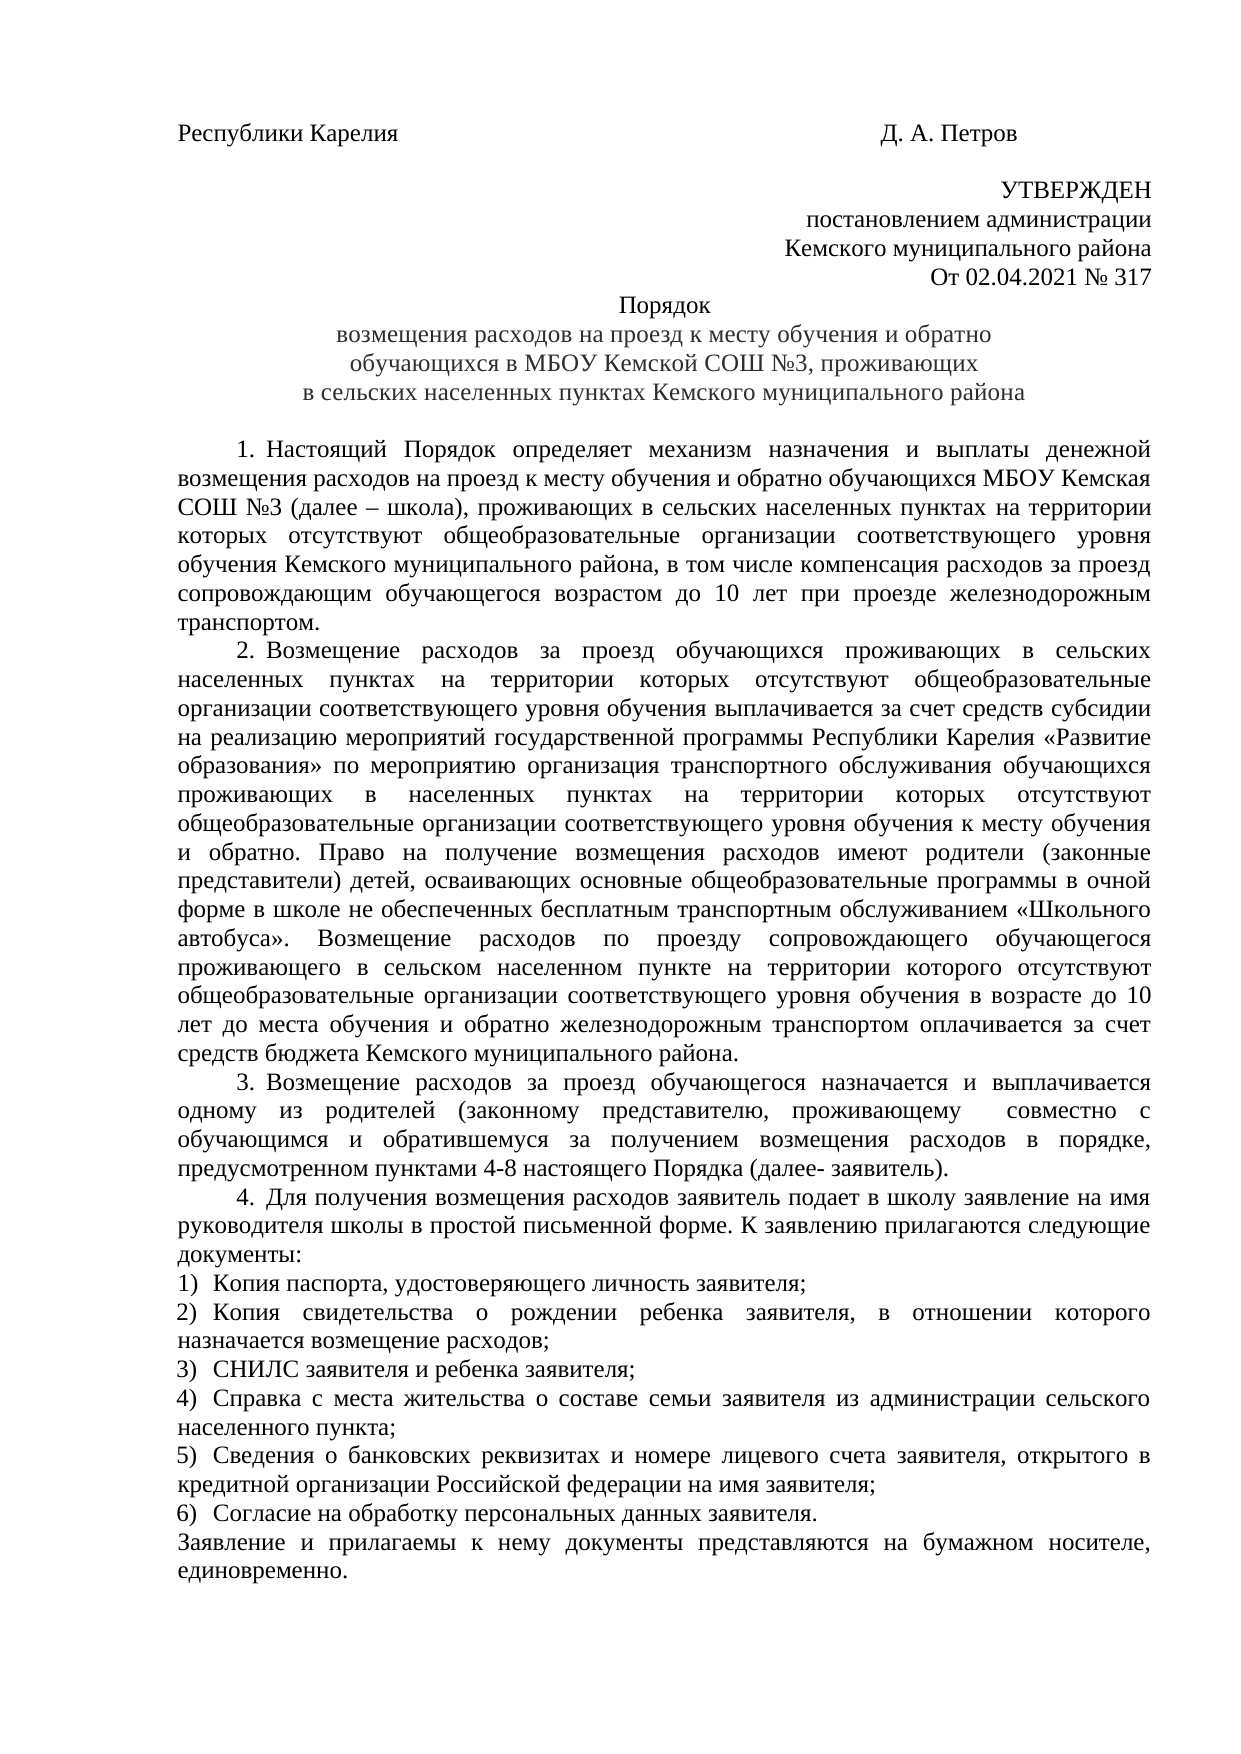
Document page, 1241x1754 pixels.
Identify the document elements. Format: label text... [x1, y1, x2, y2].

text возмещения расходов на проезд к месту обучения и обратно [177, 319, 1152, 348]
list Справка с места жительства о составе семьи заявителя из администрации сельского населенного пункта; [176, 1383, 1152, 1441]
text Кемского муниципального района [177, 233, 1152, 262]
text обучающихся в МБОУ Кемской СОШ №3, проживающих [177, 348, 1152, 377]
text Республики Карелия Д. А. Петров [177, 118, 1152, 147]
list Сведения о банковских реквизитах и номере лицевого счета заявителя, открытого в кредитной организации Российской федерации на имя заявителя; [176, 1441, 1152, 1498]
text Заявление и прилагаемы к нему документы представляются на бумажном носителе, единовременно. [177, 1527, 1152, 1584]
list Согласие на обработку персональных данных заявителя. [176, 1498, 1152, 1527]
list СНИЛС заявителя и ребенка заявителя; [176, 1354, 1152, 1383]
list Возмещение расходов за проезд обучающегося назначается и выплачивается одному из родителей (законному представителю, проживающему совместно с обучающимся и обратившемуся за получением возмещения расходов в порядке, предусмотренном пунктами 4-8 настоящего Порядка (далее- заявитель). [177, 1067, 1152, 1182]
list Для получения возмещения расходов заявитель подает в школу заявление на имя руководителя школы в простой письменной форме. К заявлению прилагаются следующие документы: [177, 1182, 1152, 1268]
list Копия свидетельства о рождении ребенка заявителя, в отношении которого назначается возмещение расходов; [176, 1297, 1152, 1354]
text УТВЕРЖДЕН [177, 176, 1152, 204]
text в сельских населенных пунктах Кемского муниципального района [177, 377, 1152, 406]
list Копия паспорта, удостоверяющего личность заявителя; [177, 1268, 1152, 1297]
list Возмещение расходов за проезд обучающихся проживающих в сельских населенных пунктах на территории которых отсутствуют общеобразовательные организации соответствующего уровня обучения выплачивается за счет средств субсидии на реализацию мероприятий государственной программы Республики Карелия «Развитие образования» по мероприятию организация транспортного обслуживания обучающихся проживающих в населенных пунктах на территории которых отсутствуют общеобразовательные организации соответствующего уровня обучения к месту обучения и обратно. Право на получение возмещения расходов имеют родители (законные представители) детей, осваивающих основные общеобразовательные программы в очной форме в школе не обеспеченных бесплатным транспортным обслуживанием «Школьного автобуса». Возмещение расходов по проезду сопровождающего обучающегося проживающего в сельском населенном пункте на территории которого отсутствуют общеобразовательные организации соответствующего уровня обучения в возрасте до 10 лет до места обучения и обратно железнодорожным транспортом оплачивается за счет средств бюджета Кемского муниципального района. [177, 636, 1152, 1067]
text постановлением администрации [177, 204, 1152, 233]
text Порядок [177, 291, 1152, 319]
list Настоящий Порядок определяет механизм назначения и выплаты денежной возмещения расходов на проезд к месту обучения и обратно обучающихся МБОУ Кемская СОШ №3 (далее – школа), проживающих в сельских населенных пунктах на территории которых отсутствуют общеобразовательные организации соответствующего уровня обучения Кемского муниципального района, в том числе компенсация расходов за проезд сопровождающим обучающегося возрастом до 10 лет при проезде железнодорожным транспортом. [177, 434, 1152, 636]
text От 02.04.2021 № 317 [177, 262, 1152, 291]
